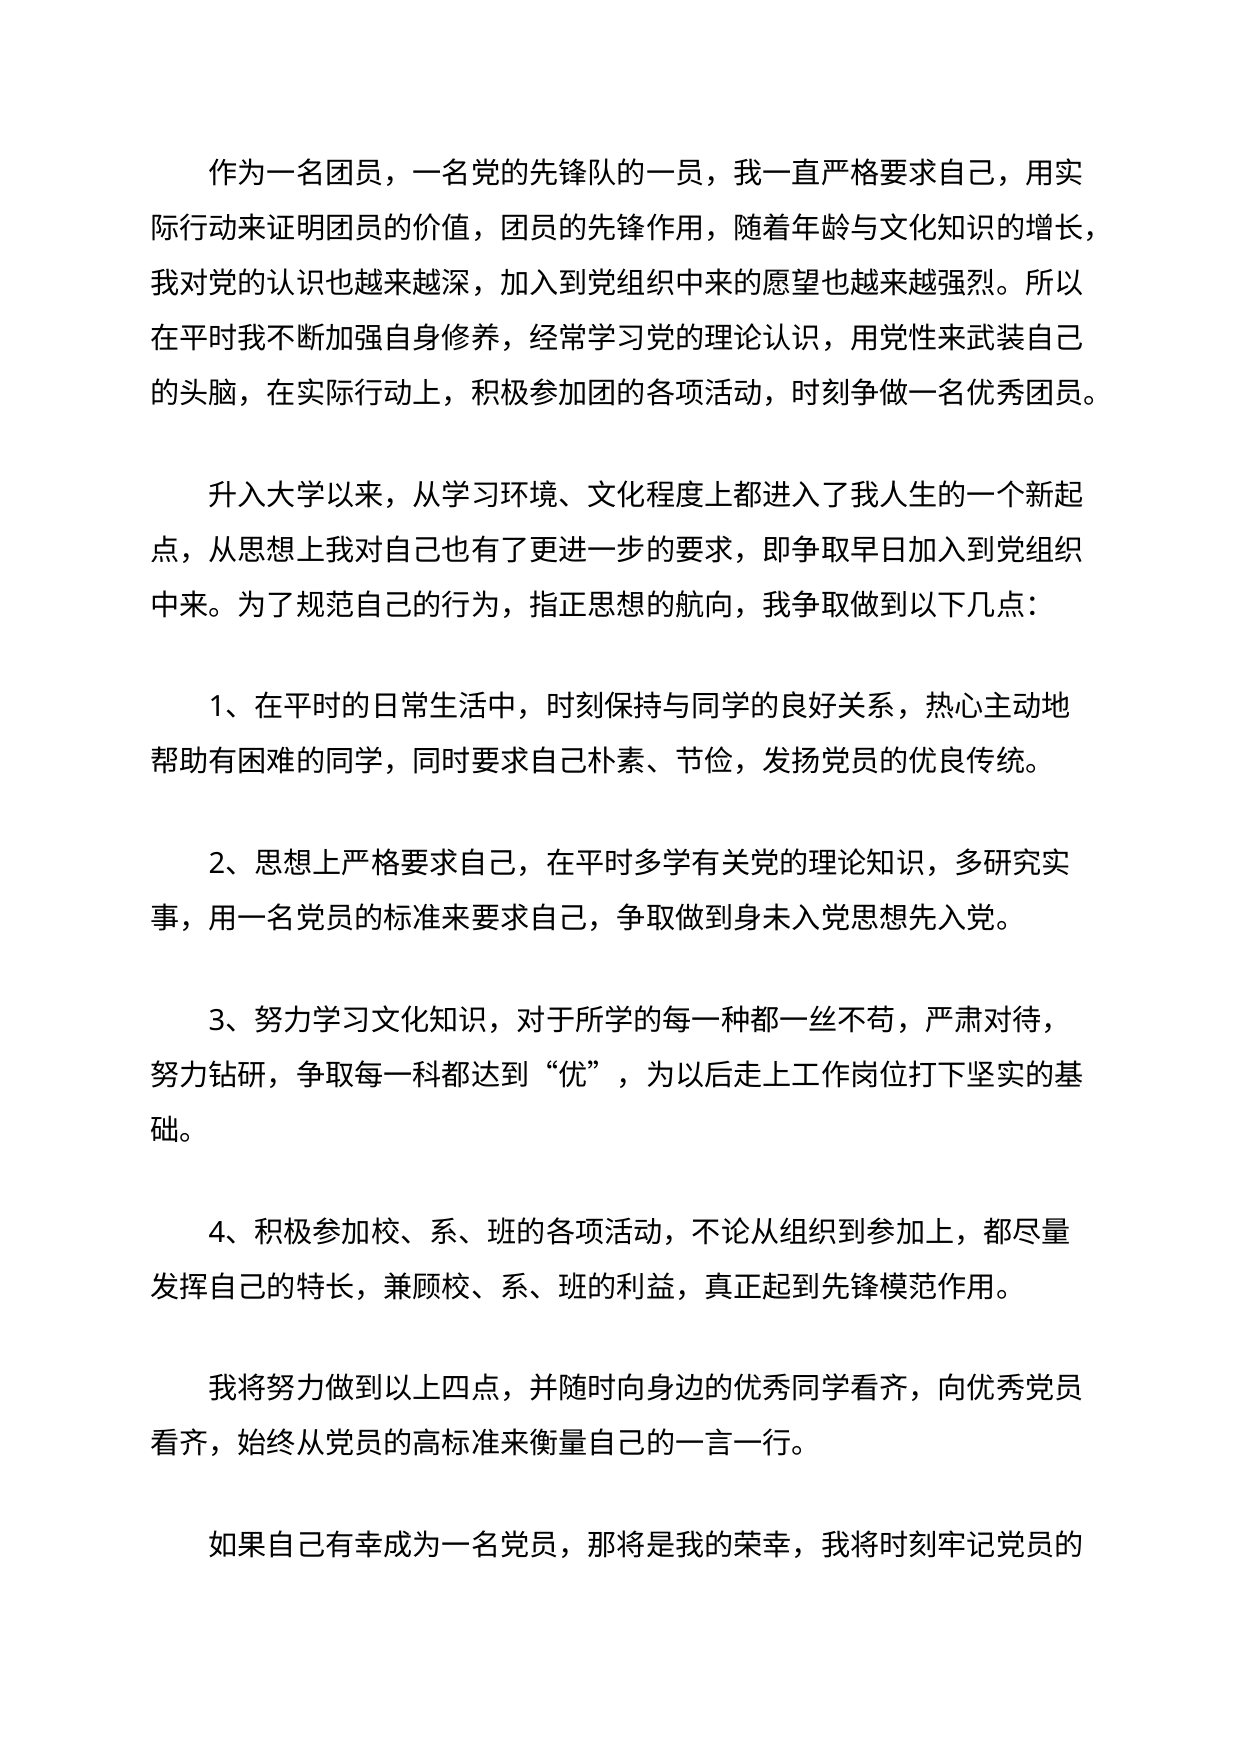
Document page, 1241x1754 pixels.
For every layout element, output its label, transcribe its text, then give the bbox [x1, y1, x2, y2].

text 4、积极参加校、系、班的各项活动，不论从组织到参加上，都尽量发挥自己的特长，兼顾校、系、班的利益，真正起到先锋模范作用。 [150, 1208, 1090, 1305]
text 作为一名团员，一名党的先锋队的一员，我一直严格要求自己，用实际行动来证明团员的价值，团员的先锋作用，随着年龄与文化知识的增长，我对党的认识也越来越深，加入到党组织中来的愿望也越来越强烈。所以在平时我不断加强自身修养，经常学习党的理论认识，用党性来武装自己的头脑，在实际行动上，积极参加团的各项活动，时刻争做一名优秀团员。 [150, 150, 1090, 412]
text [150, 1522, 1090, 1564]
text 3、努力学习文化知识，对于所学的每一种都一丝不苟，严肃对待，努力钻研，争取每一科都达到“优”，为以后走上工作岗位打下坚实的基础。 [150, 996, 1090, 1149]
text 1、在平时的日常生活中，时刻保持与同学的良好关系，热心主动地帮助有困难的同学，同时要求自己朴素、节俭，发扬党员的优良传统。 [150, 683, 1090, 780]
text 我将努力做到以上四点，并随时向身边的优秀同学看齐，向优秀党员看齐，始终从党员的高标准来衡量自己的一言一行。 [150, 1365, 1090, 1462]
text 升入大学以来，从学习环境、文化程度上都进入了我人生的一个新起点，从思想上我对自己也有了更进一步的要求，即争取早日加入到党组织中来。为了规范自己的行为，指正思想的航向，我争取做到以下几点： [150, 471, 1090, 623]
text 2、思想上严格要求自己，在平时多学有关党的理论知识，多研究实事，用一名党员的标准来要求自己，争取做到身未入党思想先入党。 [150, 840, 1090, 937]
